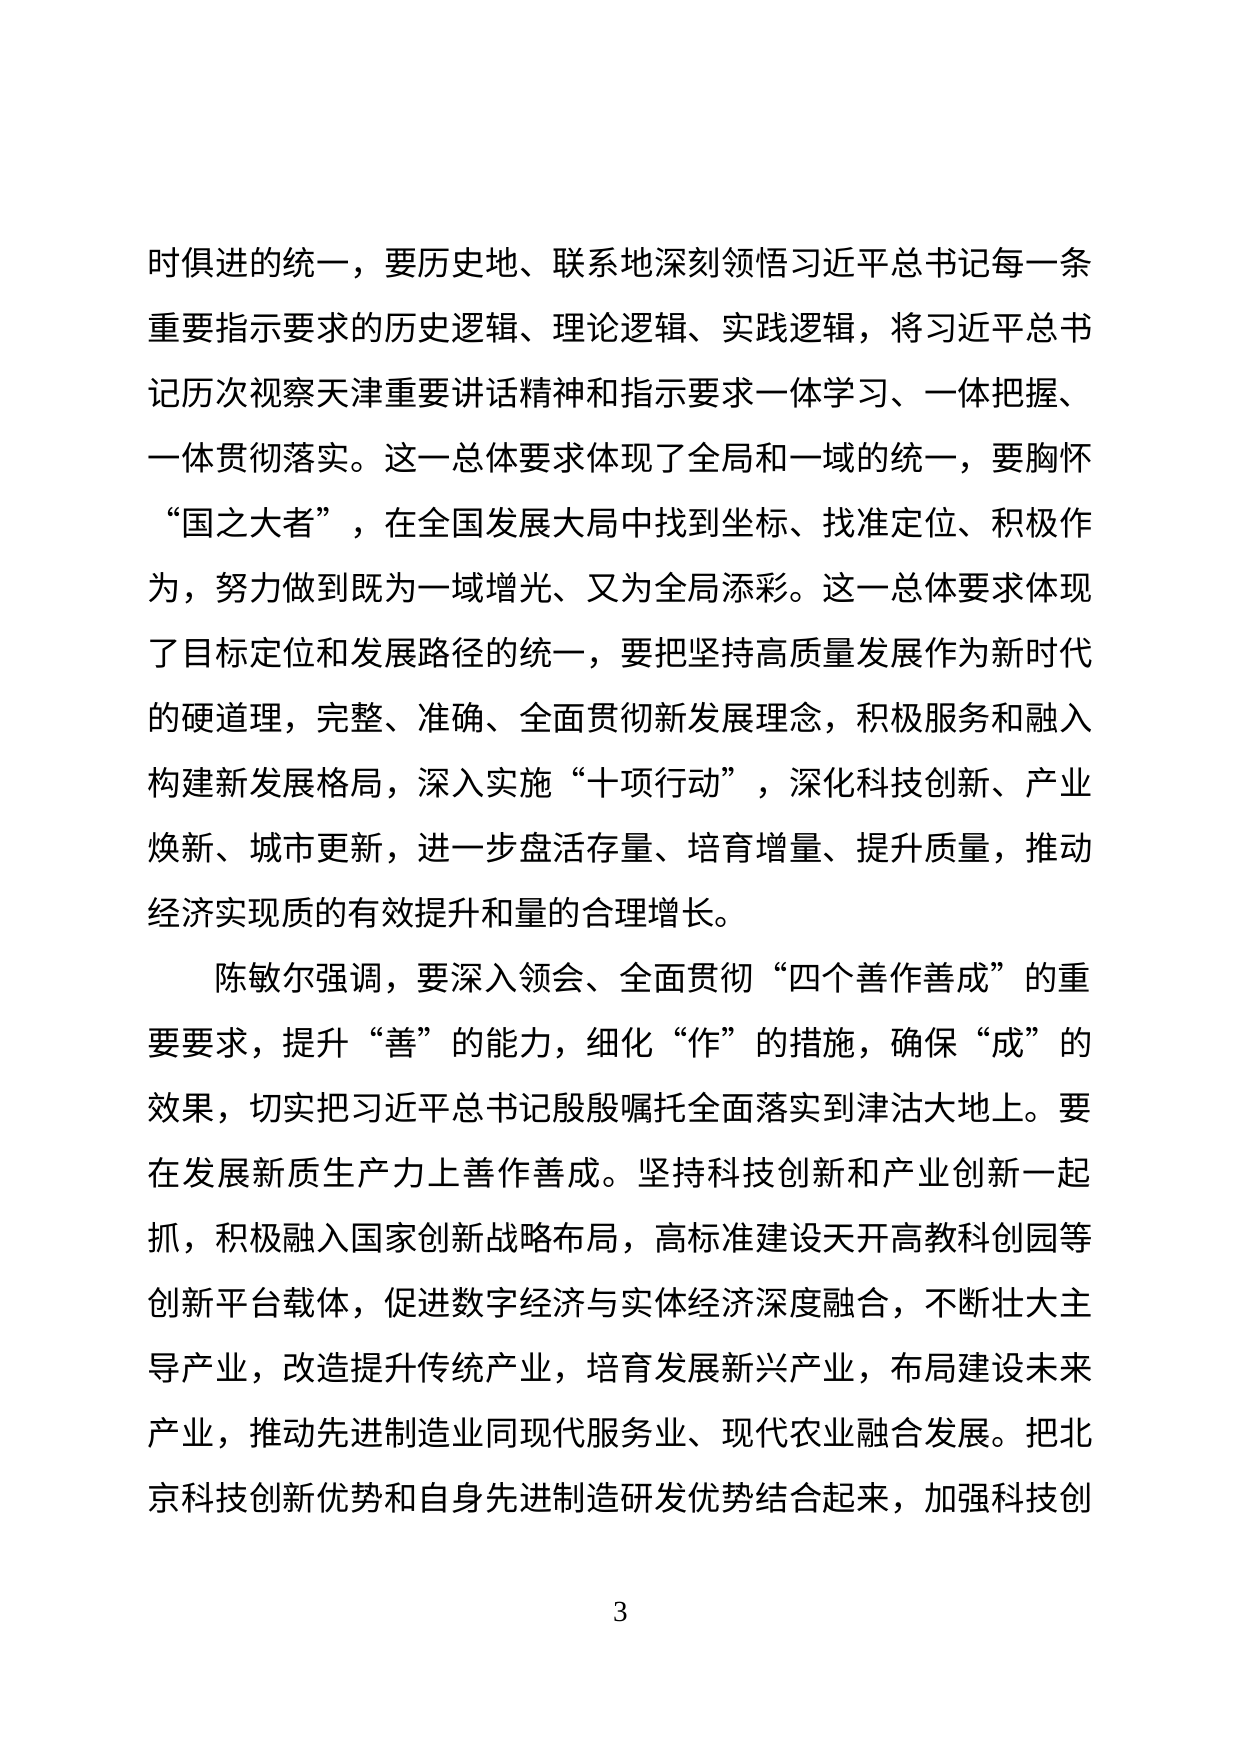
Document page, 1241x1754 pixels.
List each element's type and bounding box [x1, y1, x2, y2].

text [148, 228, 1093, 943]
text [148, 943, 1093, 1528]
